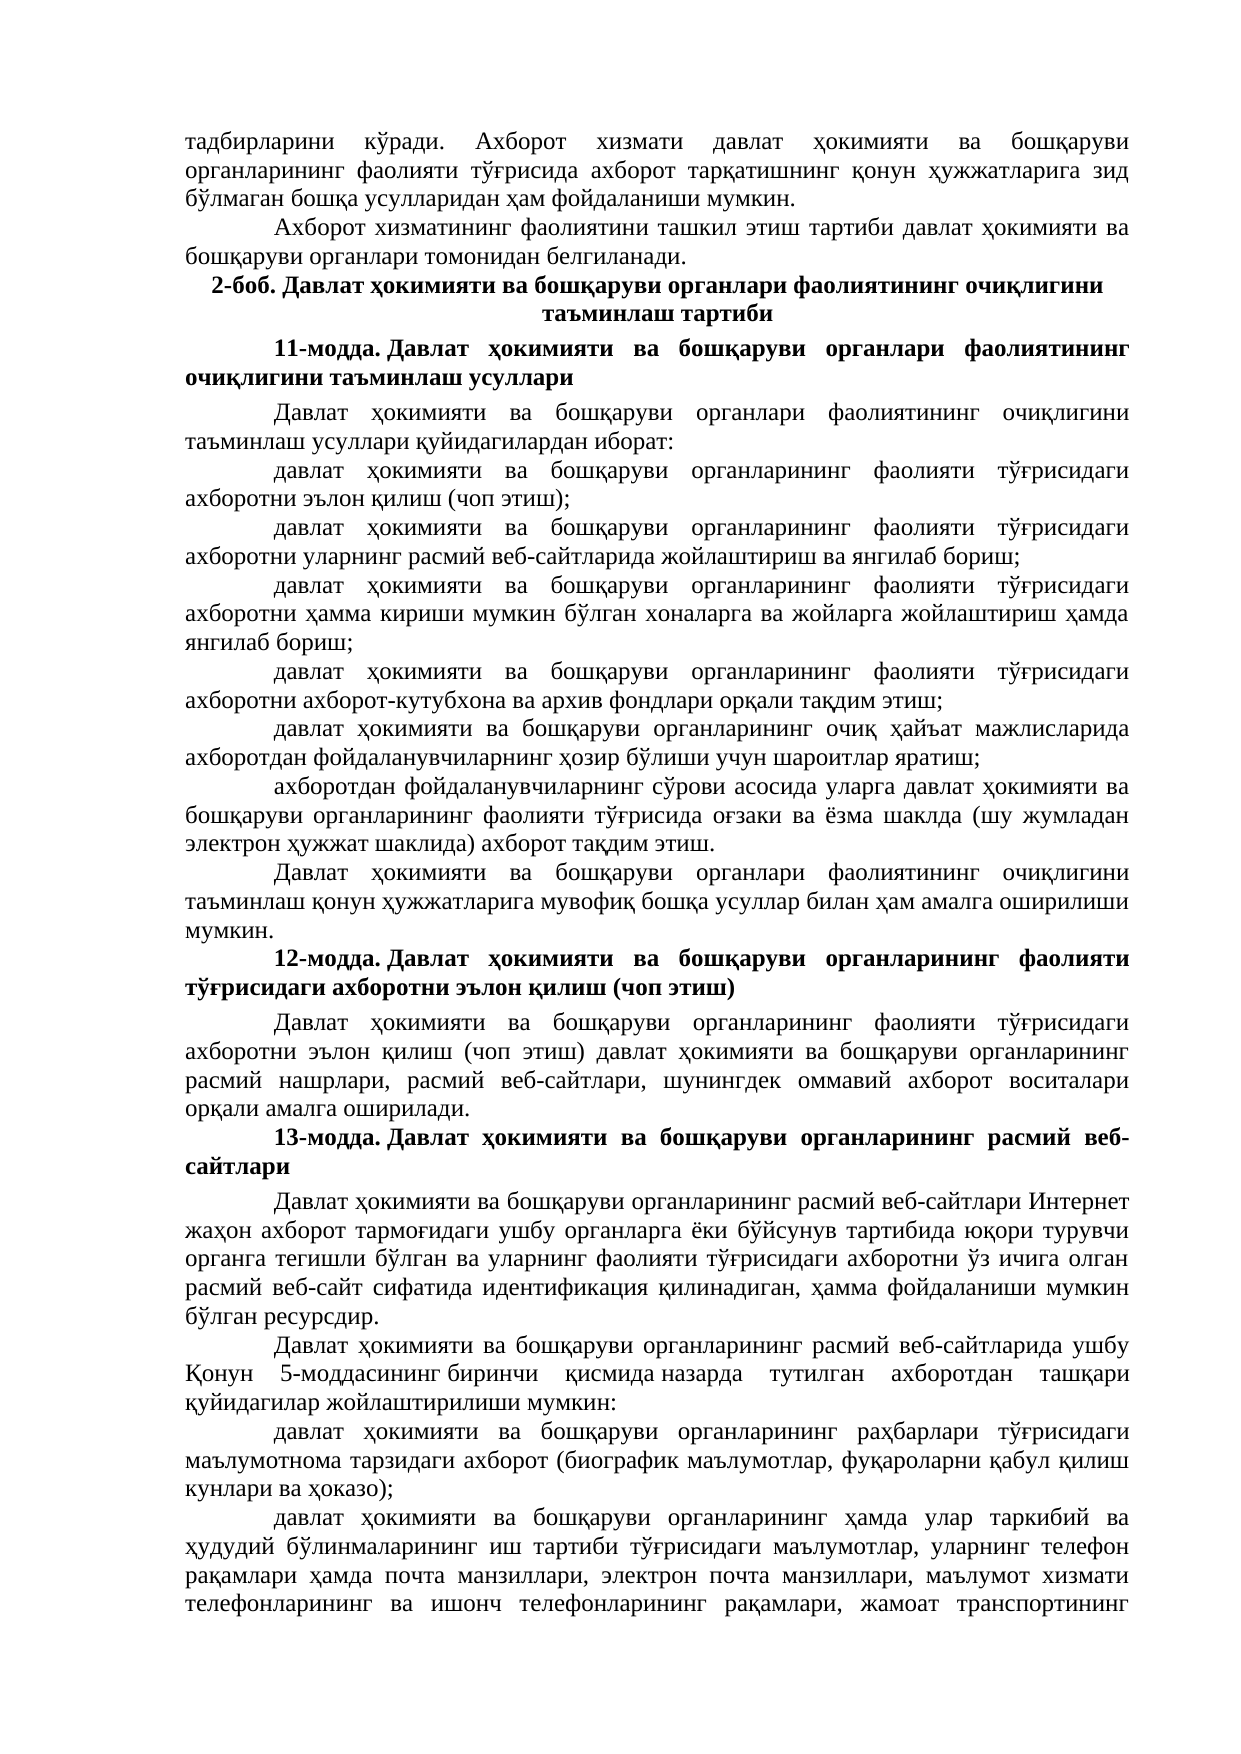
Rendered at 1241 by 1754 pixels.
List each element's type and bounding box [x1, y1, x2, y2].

table_header [177, 118, 1138, 1625]
